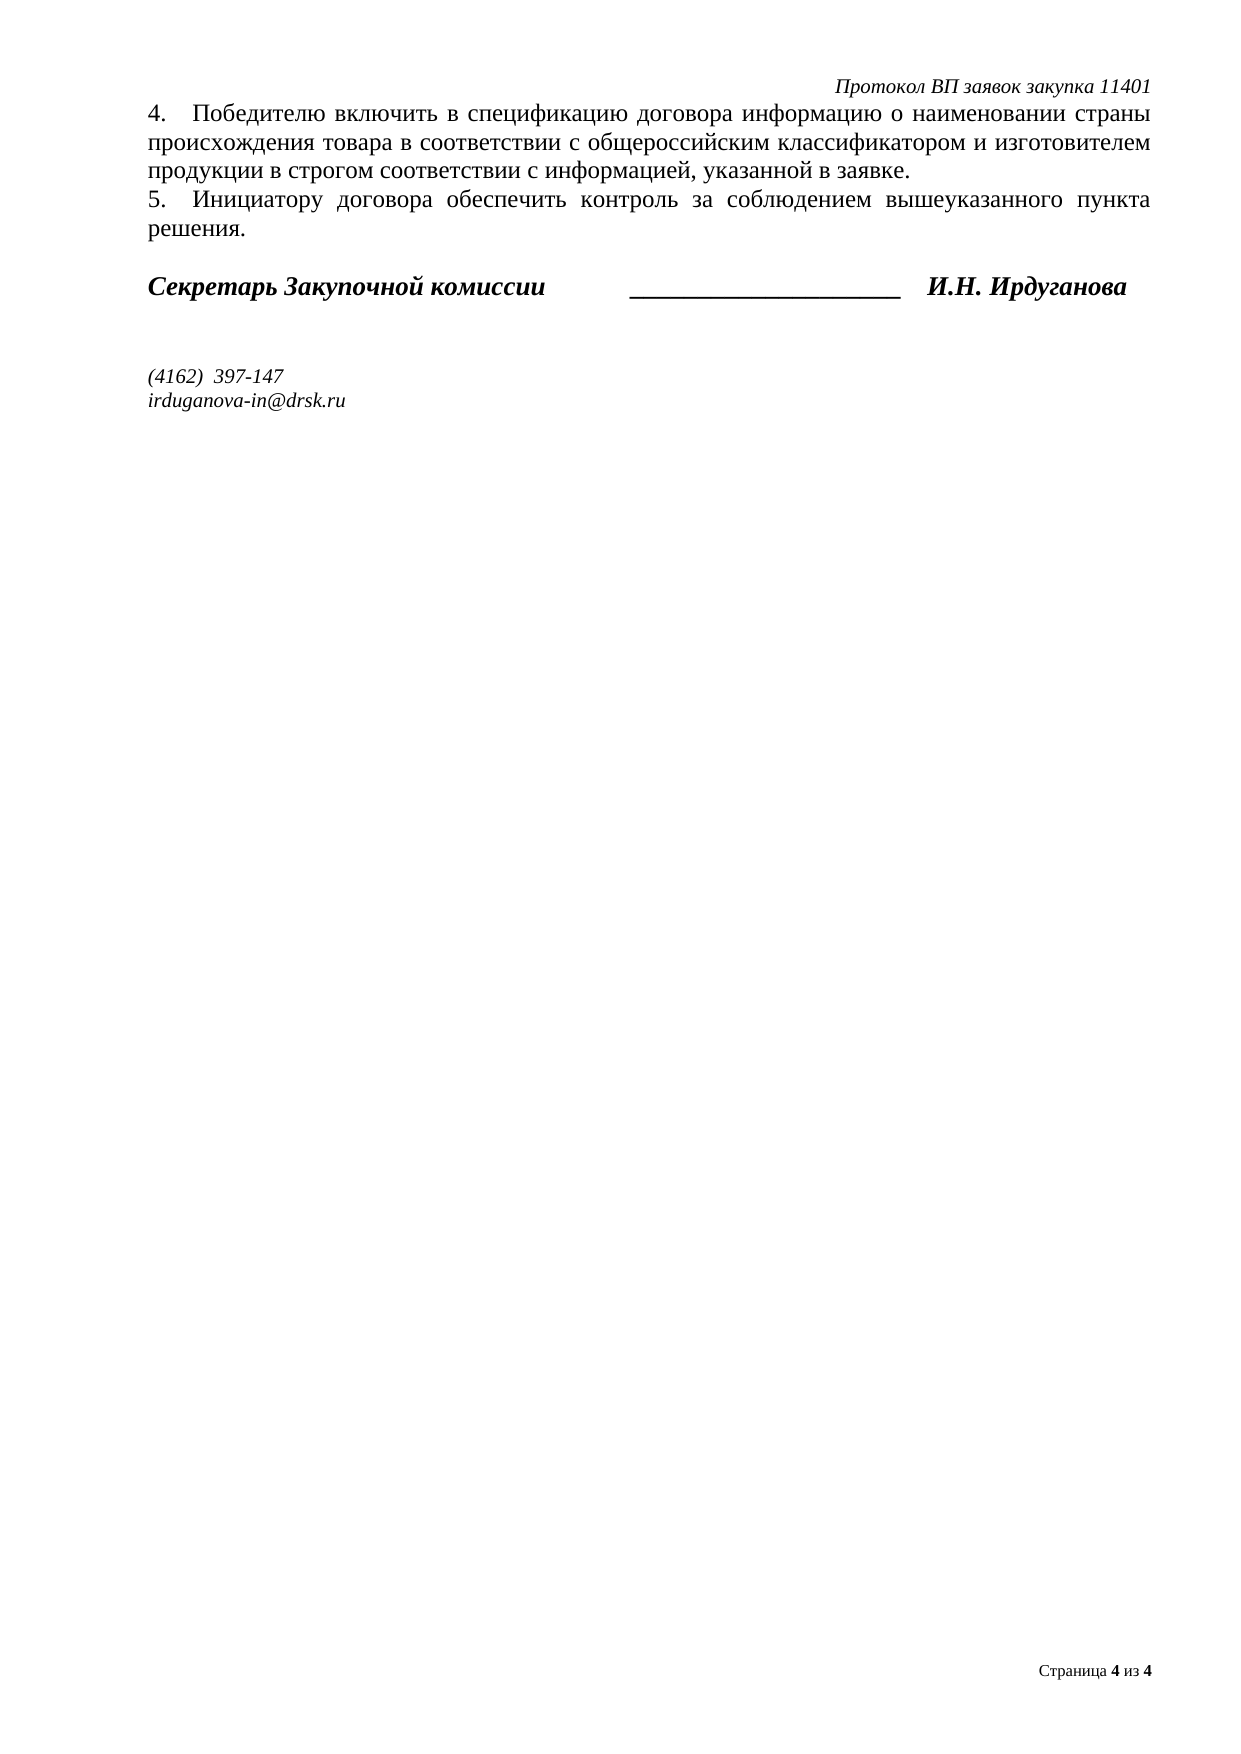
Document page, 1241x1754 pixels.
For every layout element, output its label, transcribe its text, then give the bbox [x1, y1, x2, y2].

text (4162) 397-147 [148, 364, 1152, 388]
list Инициатору договора обеспечить контроль за соблюдением вышеуказанного пункта решения. [148, 184, 1152, 242]
text irduganova-in@drsk.ru [148, 388, 1152, 412]
table_header ____________________ [620, 270, 916, 302]
list Победителю включить в спецификацию договора информацию о наименовании страны происхождения товара в соответствии с общероссийским классификатором и изготовителем продукции в строгом соответствии с информацией, указанной в заявке. [148, 98, 1152, 184]
table_header Секретарь Закупочной комиссии [136, 270, 620, 302]
table_header И.Н. Ирдуганова [916, 270, 1159, 302]
